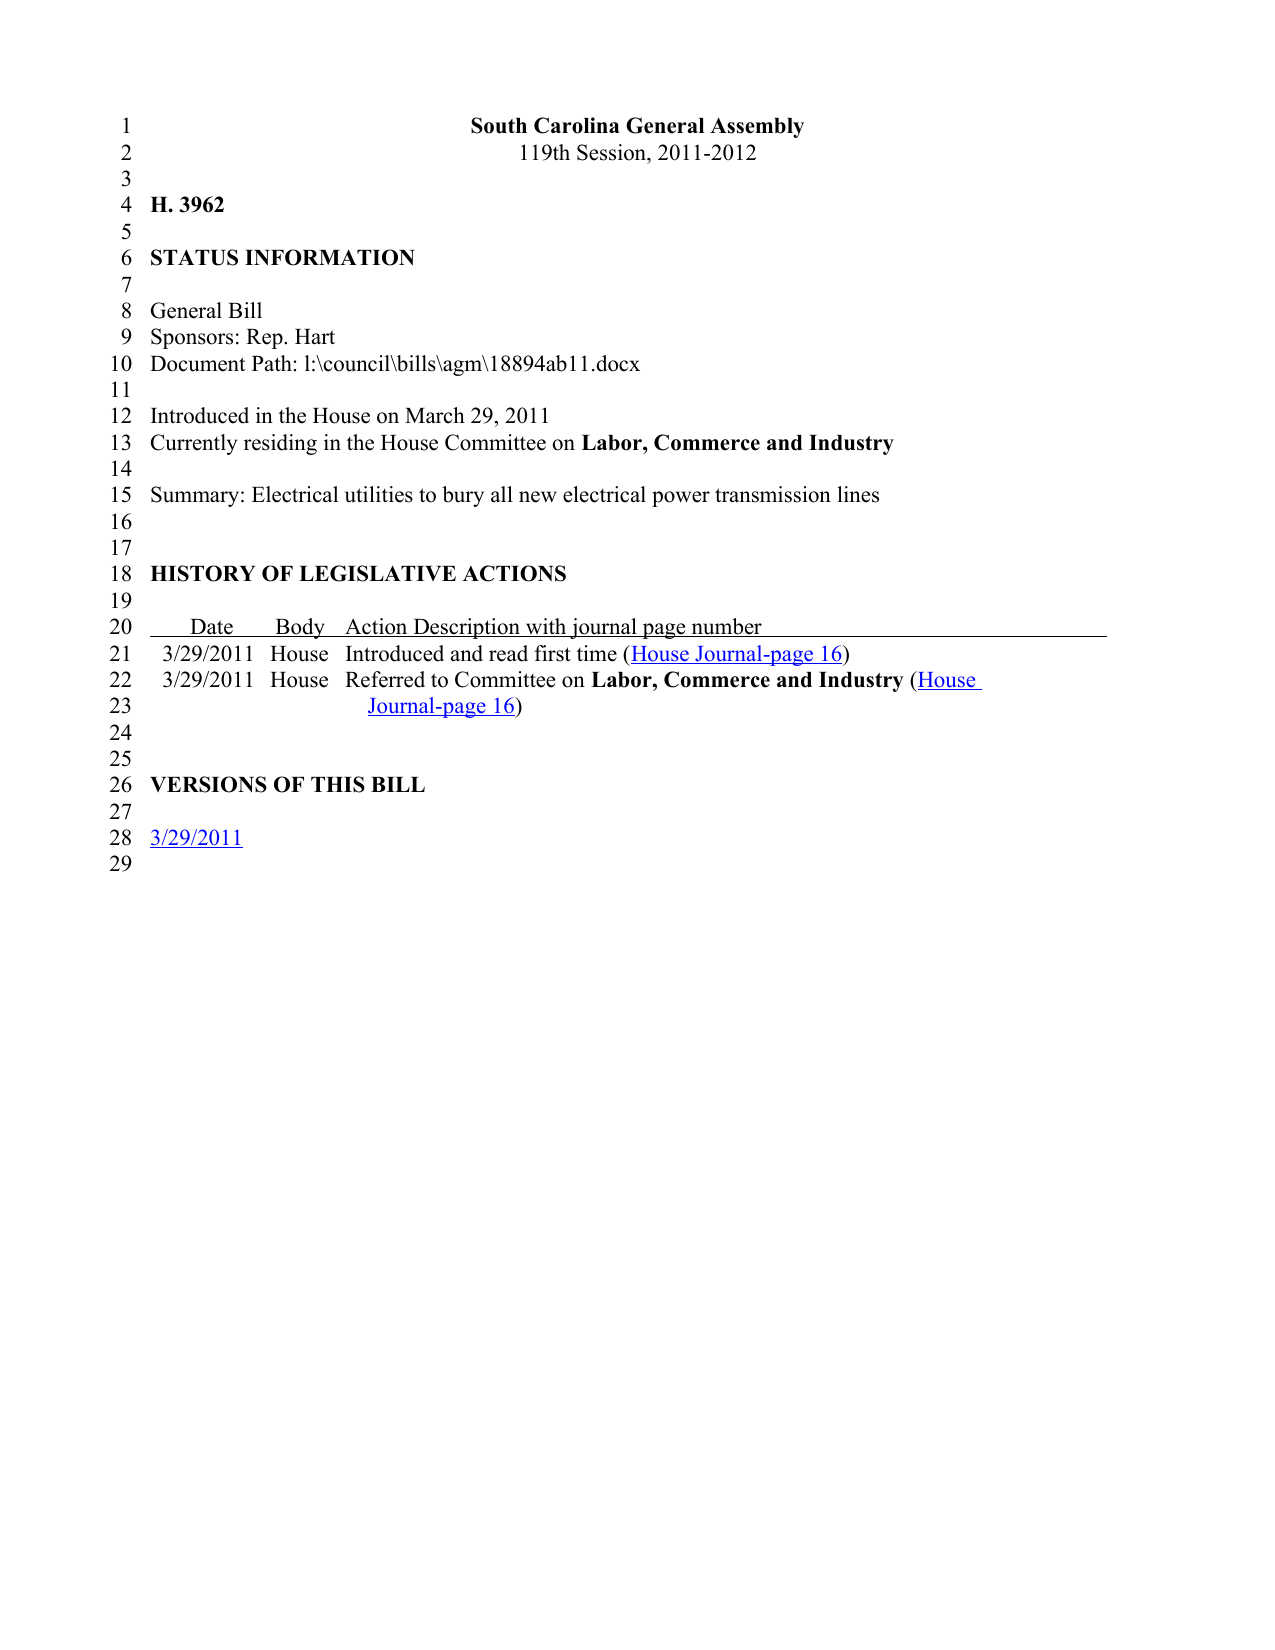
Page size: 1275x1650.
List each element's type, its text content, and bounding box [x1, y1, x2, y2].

text Summary: Electrical utilities to bury all new electrical power transmission lines [150, 481, 1125, 508]
text 3/29/2011 House Referred to Committee on Labor, Commerce and Industry (House Journal-page 16) [150, 666, 1125, 719]
text Document Path: l:\council\bills\agm\18894ab11.docx [150, 350, 1125, 376]
text 3/29/2011 [150, 824, 1125, 850]
text Sponsors: Rep. Hart [150, 323, 1125, 350]
text 119th Session, 2011-2012 [150, 139, 1125, 165]
text South Carolina General Assembly [150, 112, 1125, 139]
text VERSIONS OF THIS BILL [150, 771, 1125, 798]
text H. 3962 [150, 192, 1125, 218]
text General Bill [150, 297, 1125, 323]
text STATUS INFORMATION [150, 244, 1125, 271]
text 3/29/2011 House Introduced and read first time (House Journal-page 16) [150, 639, 1125, 666]
text Introduced in the House on March 29, 2011 [150, 402, 1125, 429]
text Currently residing in the House Committee on Labor, Commerce and Industry [150, 429, 1125, 455]
text HISTORY OF LEGISLATIVE ACTIONS [150, 561, 1125, 587]
text Date Body Action Description with journal page number [150, 613, 1125, 639]
